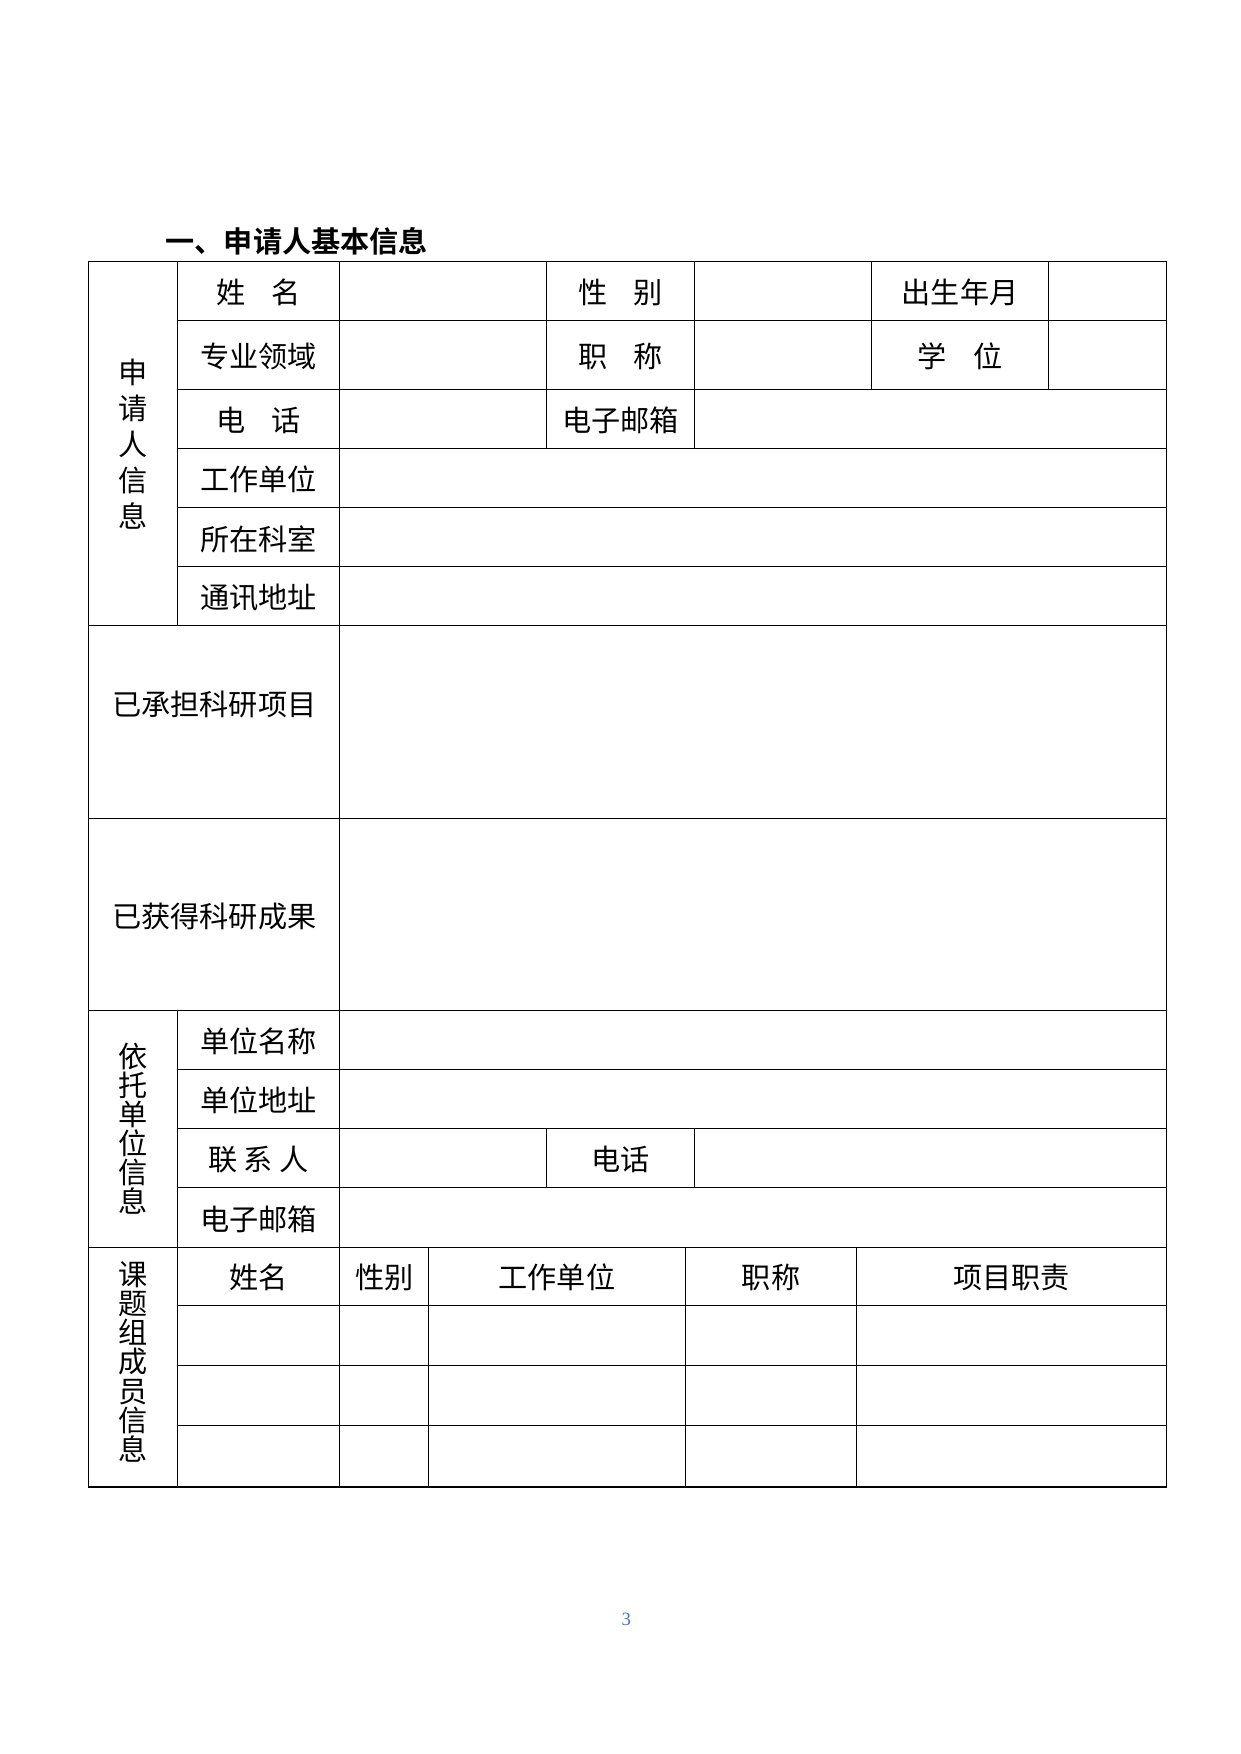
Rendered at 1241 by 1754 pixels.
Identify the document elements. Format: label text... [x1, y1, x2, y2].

table_cell [340, 626, 1166, 818]
table_cell 性别 [340, 1248, 428, 1305]
table_cell [686, 1306, 856, 1365]
table_cell 已获得科研成果 [89, 819, 339, 1010]
table_cell [429, 1306, 685, 1365]
table_header [340, 262, 546, 320]
table_cell 专业领域 [178, 321, 339, 389]
table_cell 已承担科研项目 [89, 626, 339, 818]
table_cell 姓名 [178, 1248, 339, 1305]
table_cell [857, 1306, 1166, 1365]
table_cell [340, 1070, 1166, 1128]
table_cell 依托单位信息 [89, 1011, 177, 1247]
table_cell 电话 [547, 1129, 694, 1187]
table_cell [857, 1366, 1166, 1424]
table_cell [695, 390, 1166, 448]
table_cell 学 位 [872, 321, 1048, 389]
table_header 出生年月 [872, 262, 1048, 320]
table_cell 所在科室 [178, 508, 339, 566]
table_cell [695, 321, 871, 389]
table_cell [1049, 321, 1166, 389]
table_cell [340, 567, 1166, 625]
table_cell [340, 819, 1166, 1010]
table_cell 单位名称 [178, 1011, 339, 1069]
table_cell [686, 1426, 856, 1486]
table_cell [340, 1306, 428, 1365]
table_header 性 别 [547, 262, 694, 320]
table_cell [857, 1426, 1166, 1486]
table_cell [340, 449, 1166, 507]
table_header [695, 262, 871, 320]
table_cell 单位地址 [178, 1070, 339, 1128]
table_cell 工作单位 [178, 449, 339, 507]
table_cell [340, 1426, 428, 1486]
table_cell [686, 1366, 856, 1424]
table_cell [178, 1426, 339, 1486]
table_cell 电子邮箱 [178, 1188, 339, 1247]
table_cell [340, 1011, 1166, 1069]
table_cell 通讯地址 [178, 567, 339, 625]
table_cell [429, 1426, 685, 1486]
table_cell 课题组成员信息 [89, 1248, 177, 1486]
table_cell 项目职责 [857, 1248, 1166, 1305]
table_cell [695, 1129, 1166, 1187]
table_cell [340, 390, 546, 448]
table_cell [178, 1306, 339, 1365]
table_cell [340, 1366, 428, 1424]
table_cell 联 系 人 [178, 1129, 339, 1187]
table_cell [429, 1366, 685, 1424]
table_cell 职 称 [547, 321, 694, 389]
table_cell [340, 1129, 546, 1187]
table_header 申 请 人 信 息 [89, 262, 177, 625]
table_cell 电子邮箱 [547, 390, 694, 448]
table_cell 电 话 [178, 390, 339, 448]
table_cell 工作单位 [429, 1248, 685, 1305]
table_cell [340, 508, 1166, 566]
table_cell [340, 321, 546, 389]
table_header [1049, 262, 1166, 320]
table_cell [340, 1188, 1166, 1247]
text 一、申请人基本信息 [165, 218, 1087, 261]
table_header 姓 名 [178, 262, 339, 320]
table_cell [178, 1366, 339, 1424]
table_cell 职称 [686, 1248, 856, 1305]
